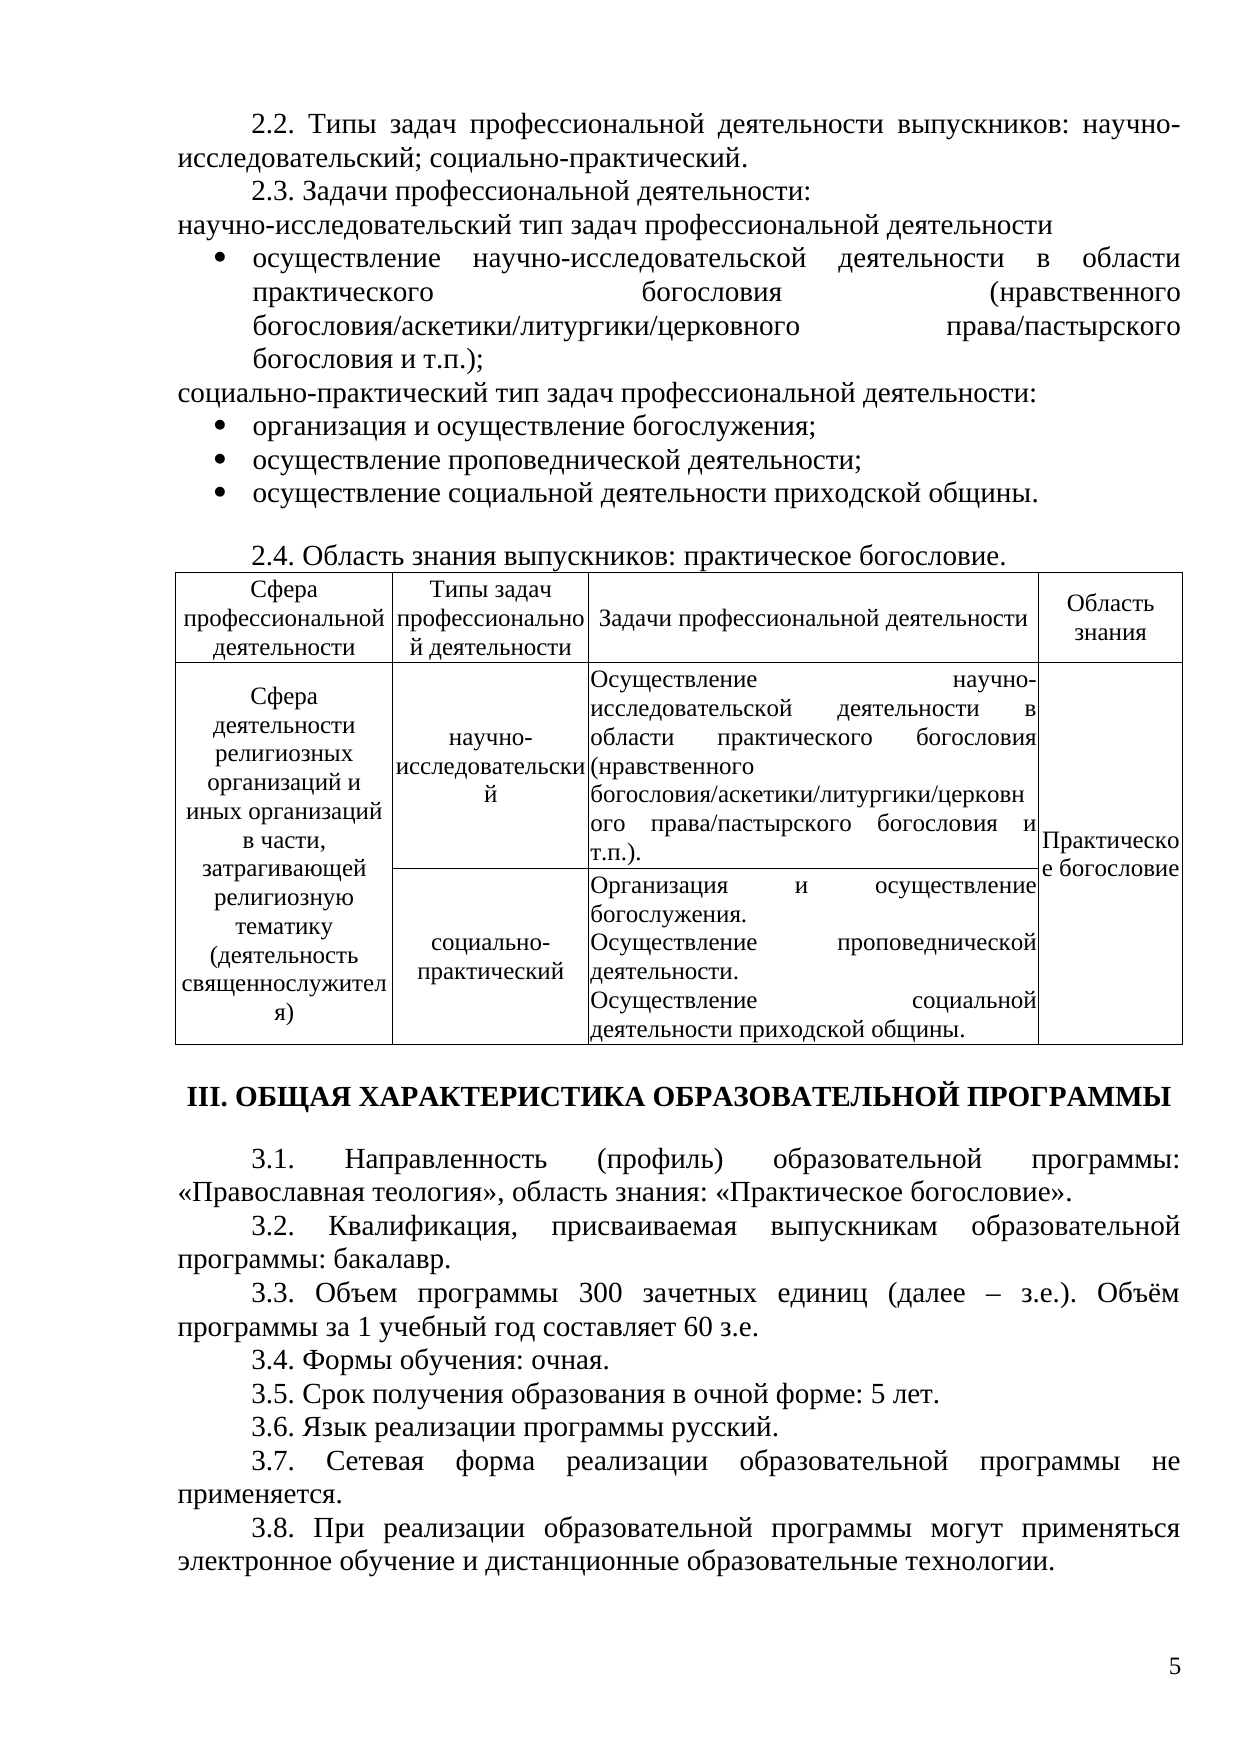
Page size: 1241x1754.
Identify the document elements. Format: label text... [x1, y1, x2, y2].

text социально-практический тип задач профессиональной деятельности: [177, 375, 1181, 408]
table_cell Организация и осуществление богослужения. Осуществление проповеднической деятельности. Осуществление социальной деятельности приходской общины. [589, 869, 1038, 1044]
text 2.3. Задачи профессиональной деятельности: [177, 173, 1181, 207]
text 3.5. Срок получения образования в очной форме: 5 лет. [177, 1376, 1181, 1409]
list осуществление проповеднической деятельности; [215, 442, 1181, 476]
text 3.3. Объем программы 300 зачетных единиц (далее – з.е.). Объём программы за 1 учебный год составляет 60 з.е. [177, 1275, 1181, 1342]
list организация и осуществление богослужения; [215, 408, 1181, 442]
table_cell Сфера деятельности религиозных организаций и иных организаций в части, затрагивающей религиозную тематику (деятельность священнослужителя) [176, 663, 392, 1044]
table_header Типы задач профессиональной деятельности [393, 573, 588, 662]
table_cell социально-практический [393, 869, 588, 1044]
list осуществление научно-исследовательской деятельности в области практического богословия (нравственного богословия/аскетики/литургики/церковного права/пастырского богословия и т.п.); [215, 241, 1181, 375]
table_header Сфера профессиональной деятельности [176, 573, 392, 662]
text III. ОБЩАЯ ХАРАКТЕРИСТИКА ОБРАЗОВАТЕЛЬНОЙ ПРОГРАММЫ [177, 1079, 1181, 1112]
table_cell Осуществление научно-исследовательской деятельности в области практического богословия (нравственного богословия/аскетики/литургики/церковного права/пастырского богословия и т.п.). [589, 663, 1038, 867]
text 3.7. Сетевая форма реализации образовательной программы не применяется. [177, 1443, 1181, 1510]
table_cell Практическое богословие [1039, 663, 1182, 1044]
table_header Область знания [1039, 573, 1182, 662]
text 2.4. Область знания выпускников: практическое богословие. [177, 538, 1181, 572]
table_cell научно-исследовательский [393, 663, 588, 867]
text 3.6. Язык реализации программы русский. [177, 1409, 1181, 1443]
text 3.8. При реализации образовательной программы могут применяться электронное обучение и дистанционные образовательные технологии. [177, 1510, 1181, 1577]
list осуществление социальной деятельности приходской общины. [215, 476, 1181, 509]
text 3.1. Направленность (профиль) образовательной программы: «Православная теология», область знания: «Практическое богословие». [177, 1141, 1181, 1208]
text научно-исследовательский тип задач профессиональной деятельности [177, 207, 1181, 241]
text 2.2. Типы задач профессиональной деятельности выпускников: научно-исследовательский; социально-практический. [177, 106, 1181, 173]
text 3.2. Квалификация, присваиваемая выпускникам образовательной программы: бакалавр. [177, 1208, 1181, 1275]
table_header Задачи профессиональной деятельности [589, 573, 1038, 662]
text 3.4. Формы обучения: очная. [177, 1342, 1181, 1376]
